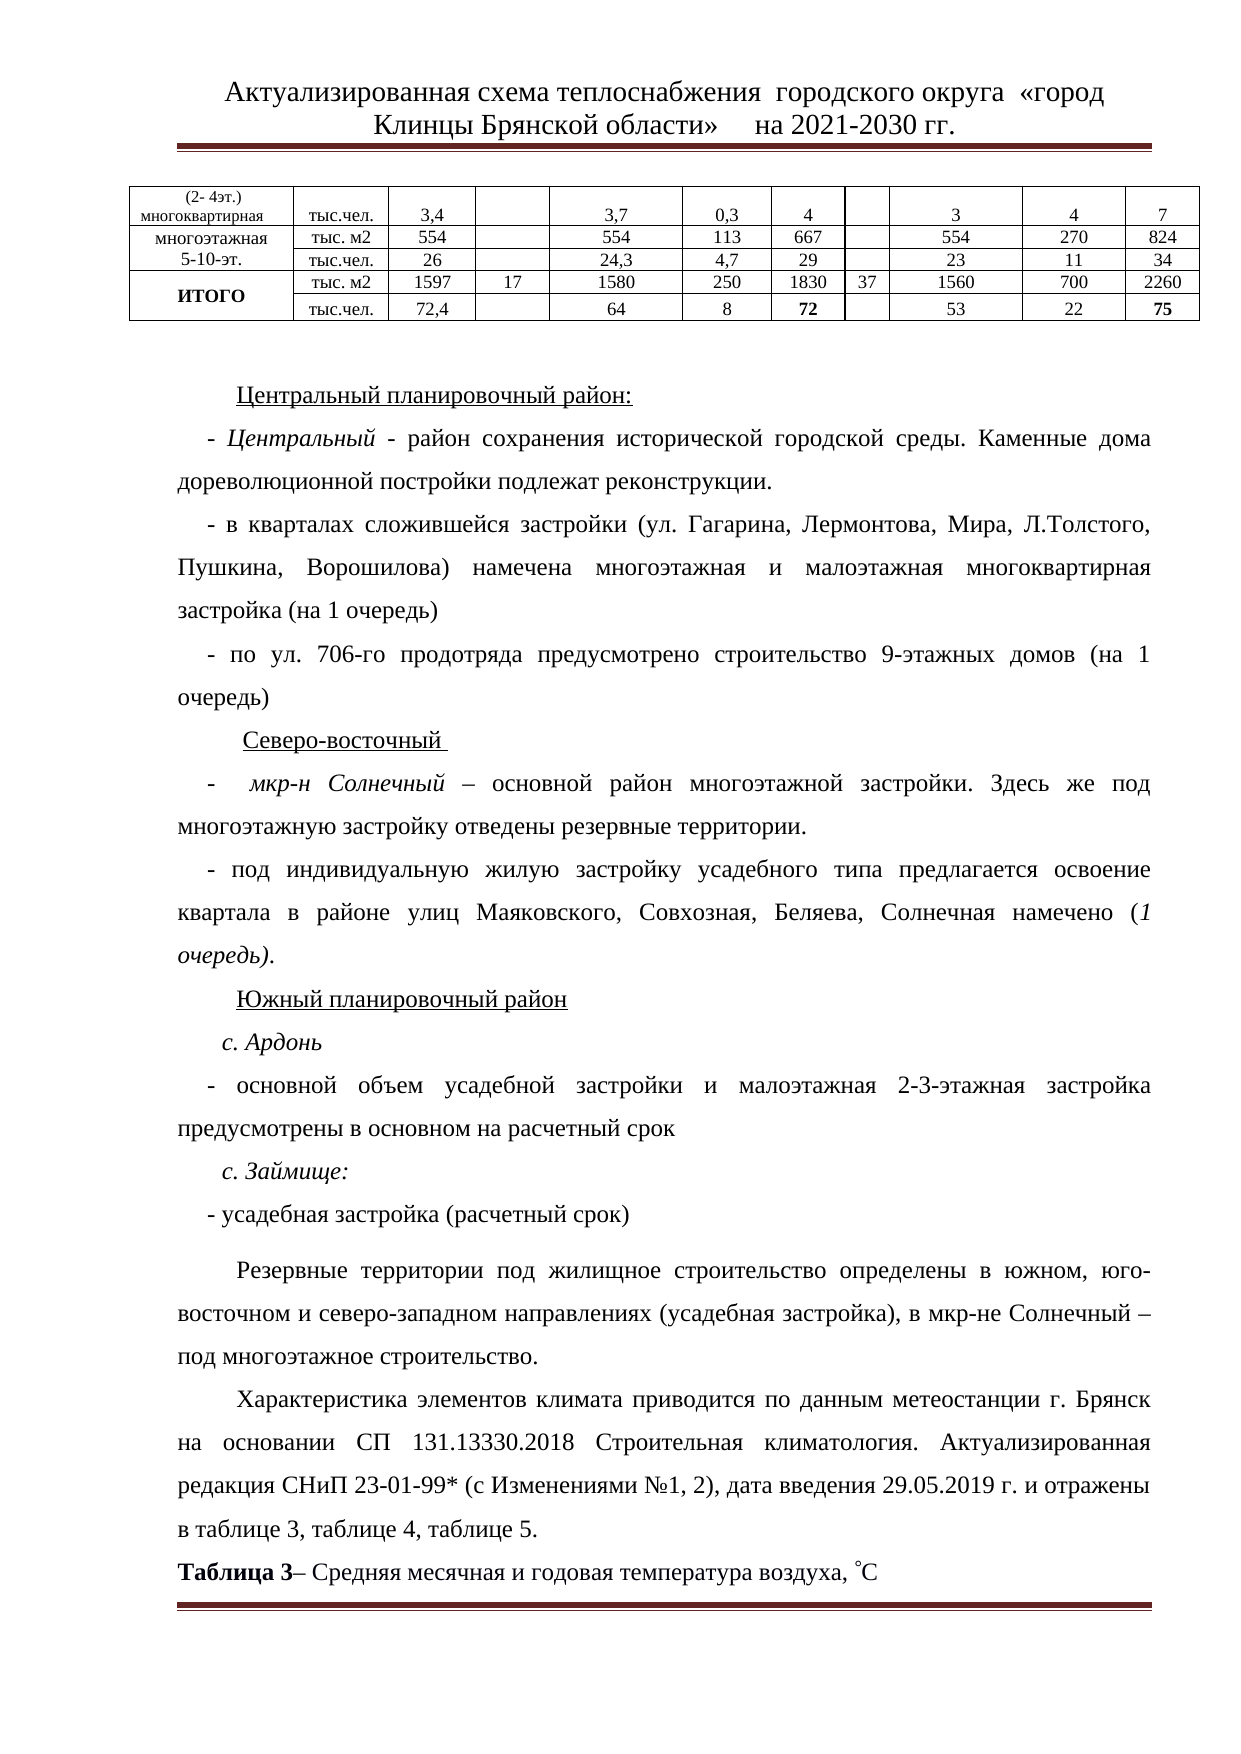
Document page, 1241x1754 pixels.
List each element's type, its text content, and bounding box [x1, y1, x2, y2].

text - в кварталах сложившейся застройки (ул. Гагарина, Лермонтова, Мира, Л.Толстого, Пушкина, Ворошилова) намечена многоэтажная и малоэтажная многоквартирная застройка (на 1 очередь) [177, 509, 1152, 624]
table_cell 53 [890, 294, 1022, 319]
table_cell 1830 [772, 271, 844, 293]
text Центральный планировочный район: [177, 380, 1152, 409]
table_cell 24,3 [550, 249, 682, 270]
text Таблица 3– Средняя месячная и годовая температура воздуха, С [177, 1557, 1152, 1586]
text - Центральный - район сохранения исторической городской среды. Каменные дома дореволюционной постройки подлежат реконструкции. [177, 423, 1152, 495]
table_cell 64 [550, 294, 682, 319]
table_cell 113 [683, 226, 771, 248]
table_cell многоэтажная 5-10-эт. [130, 226, 293, 270]
table_cell [476, 294, 549, 319]
table_cell 3 [890, 187, 1022, 225]
text - мкр-н Солнечный – основной район многоэтажной застройки. Здесь же под многоэтажную застройку отведены резервные территории. [177, 768, 1152, 840]
table_cell [476, 187, 549, 225]
table_cell 554 [890, 226, 1022, 248]
table_cell 1580 [550, 271, 682, 293]
table_cell 554 [389, 226, 475, 248]
table_cell тыс.чел. [294, 294, 388, 319]
table_cell тыс. м2 [294, 226, 388, 248]
table_cell [846, 249, 889, 270]
table_cell 34 [1126, 249, 1199, 270]
table_cell 270 [1023, 226, 1125, 248]
table_cell 700 [1023, 271, 1125, 293]
text с. Ардонь [177, 1027, 1152, 1056]
text - по ул. 706-го продотряда предусмотрено строительство 9-этажных домов (на 1 очередь) [177, 639, 1152, 711]
text - основной объем усадебной застройки и малоэтажная 2-3-этажная застройка предусмотрены в основном на расчетный срок [177, 1070, 1152, 1142]
table_cell 29 [772, 249, 844, 270]
table_cell ИТОГО [130, 271, 293, 319]
text Резервные территории под жилищное строительство определены в южном, юго-восточном и северо-западном направлениях (усадебная застройка), в мкр-не Солнечный – под многоэтажное строительство. [177, 1255, 1152, 1370]
table_cell [846, 226, 889, 248]
text - усадебная застройка (расчетный срок) [177, 1199, 1152, 1228]
text с. Займище: [177, 1156, 1152, 1185]
text Южный планировочный район [177, 984, 1152, 1012]
table_cell 4 [772, 187, 844, 225]
table_cell 0,3 [683, 187, 771, 225]
table_cell 1560 [890, 271, 1022, 293]
text - под индивидуальную жилую застройку усадебного типа предлагается освоение квартала в районе улиц Маяковского, Совхозная, Беляева, Солнечная намечено (1 очередь). [177, 854, 1152, 969]
table_cell 4,7 [683, 249, 771, 270]
table_cell 7 [1126, 187, 1199, 225]
table_cell [476, 226, 549, 248]
table_cell тыс.чел. [294, 249, 388, 270]
text Северо-восточный [177, 725, 1152, 754]
table_cell 667 [772, 226, 844, 248]
table_cell 37 [846, 271, 889, 293]
table_cell [846, 187, 889, 225]
table_cell 11 [1023, 249, 1125, 270]
table_cell 2260 [1126, 271, 1199, 293]
table_cell 72 [772, 294, 844, 319]
table_cell 3,7 [550, 187, 682, 225]
text Характеристика элементов климата приводится по данным метеостанции г. Брянск на основании СП 131.13330.2018 Строительная климатология. Актуализированная редакция СНиП 23-01-99* (с Изменениями №1, 2), дата введения 29.05.2019 г. и отражены в таблице 3, таблице 4, таблице 5. [177, 1384, 1152, 1542]
table_cell 250 [683, 271, 771, 293]
table_cell тыс. м2 [294, 271, 388, 293]
table_cell 72,4 [389, 294, 475, 319]
table_cell 23 [890, 249, 1022, 270]
table_cell 17 [476, 271, 549, 293]
table_cell 75 [1126, 294, 1199, 319]
table_cell 4 [1023, 187, 1125, 225]
table_cell тыс.чел. [294, 187, 388, 225]
table_cell 1597 [389, 271, 475, 293]
table_cell 22 [1023, 294, 1125, 319]
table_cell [130, 187, 293, 225]
table_cell 26 [389, 249, 475, 270]
table_cell 554 [550, 226, 682, 248]
table_cell 3,4 [389, 187, 475, 225]
table_cell [476, 249, 549, 270]
table_cell [846, 294, 889, 319]
table_cell 8 [683, 294, 771, 319]
table_cell 824 [1126, 226, 1199, 248]
